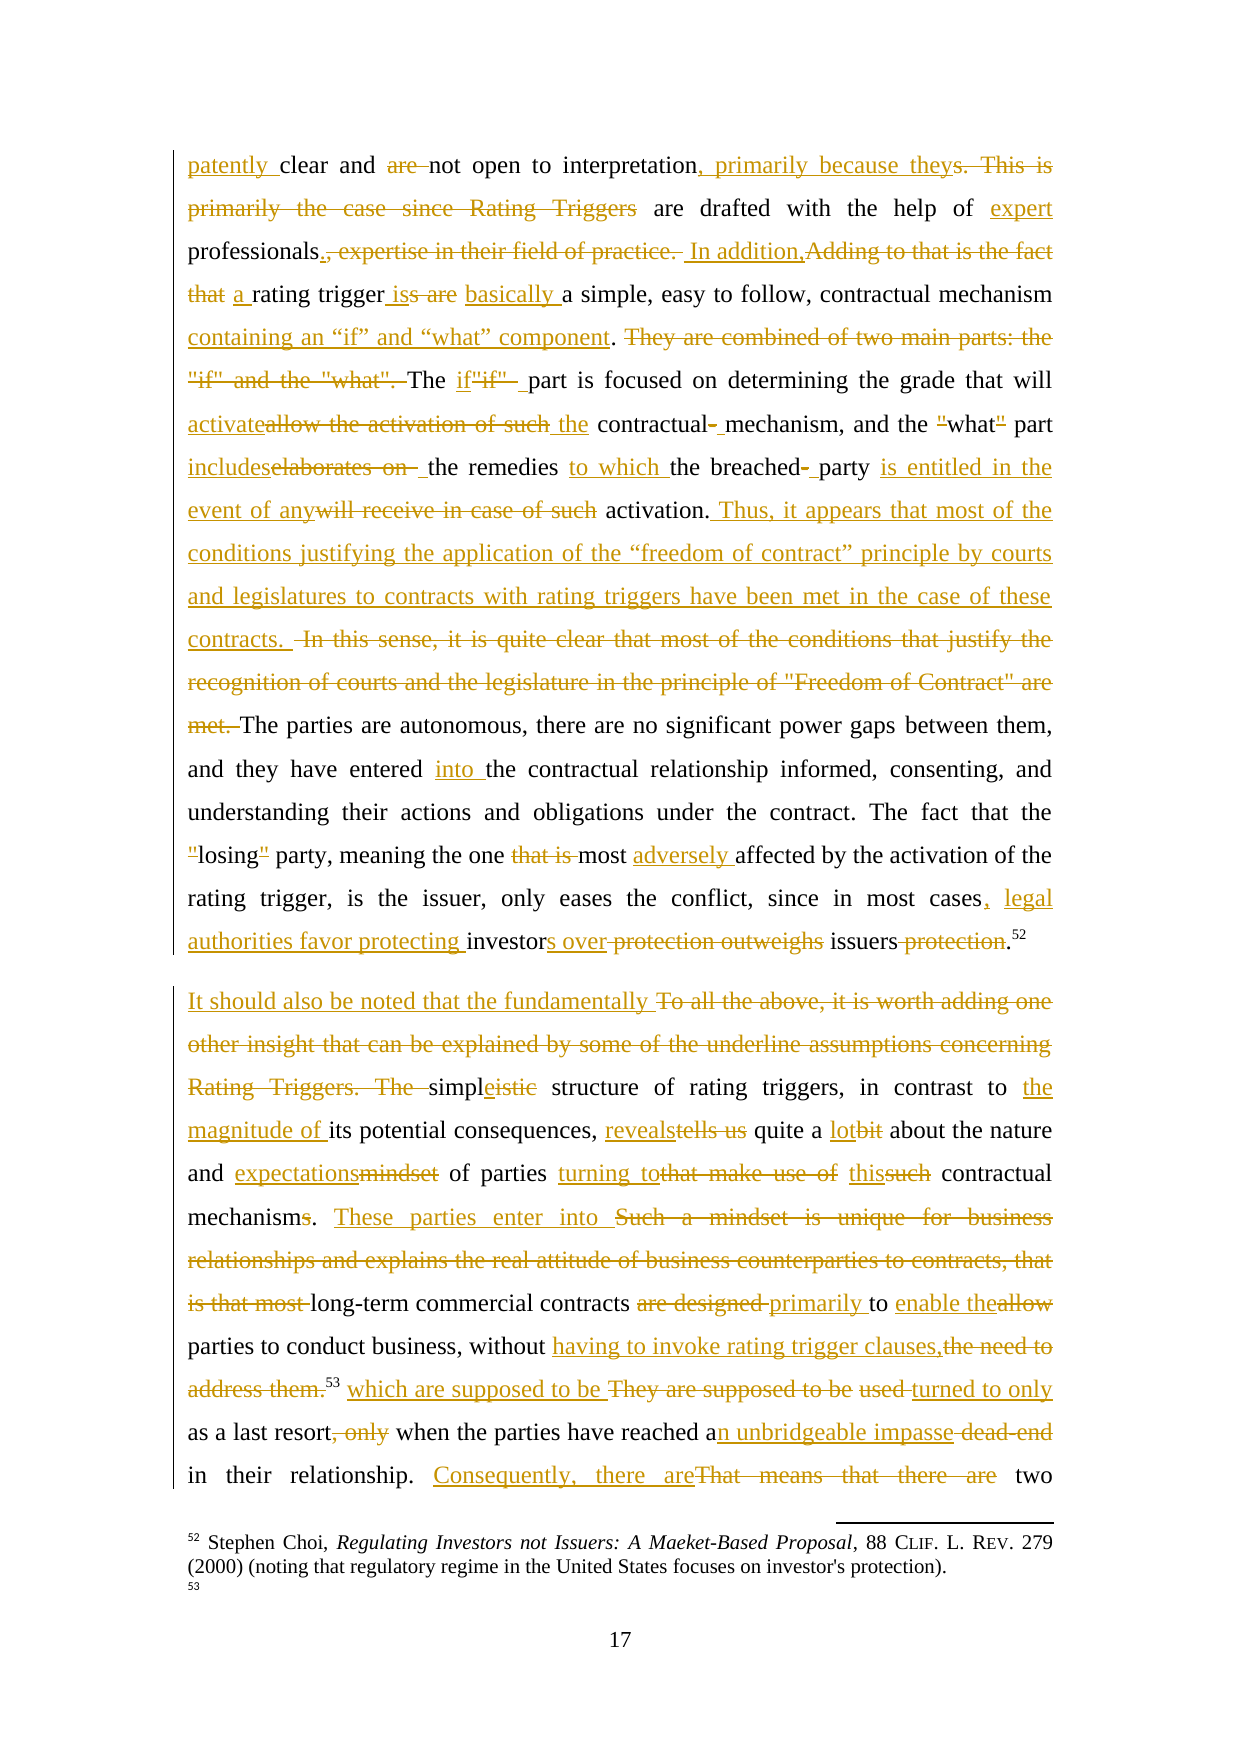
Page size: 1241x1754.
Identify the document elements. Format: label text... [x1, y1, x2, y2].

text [187, 1262, 1053, 1489]
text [187, 150, 1053, 563]
